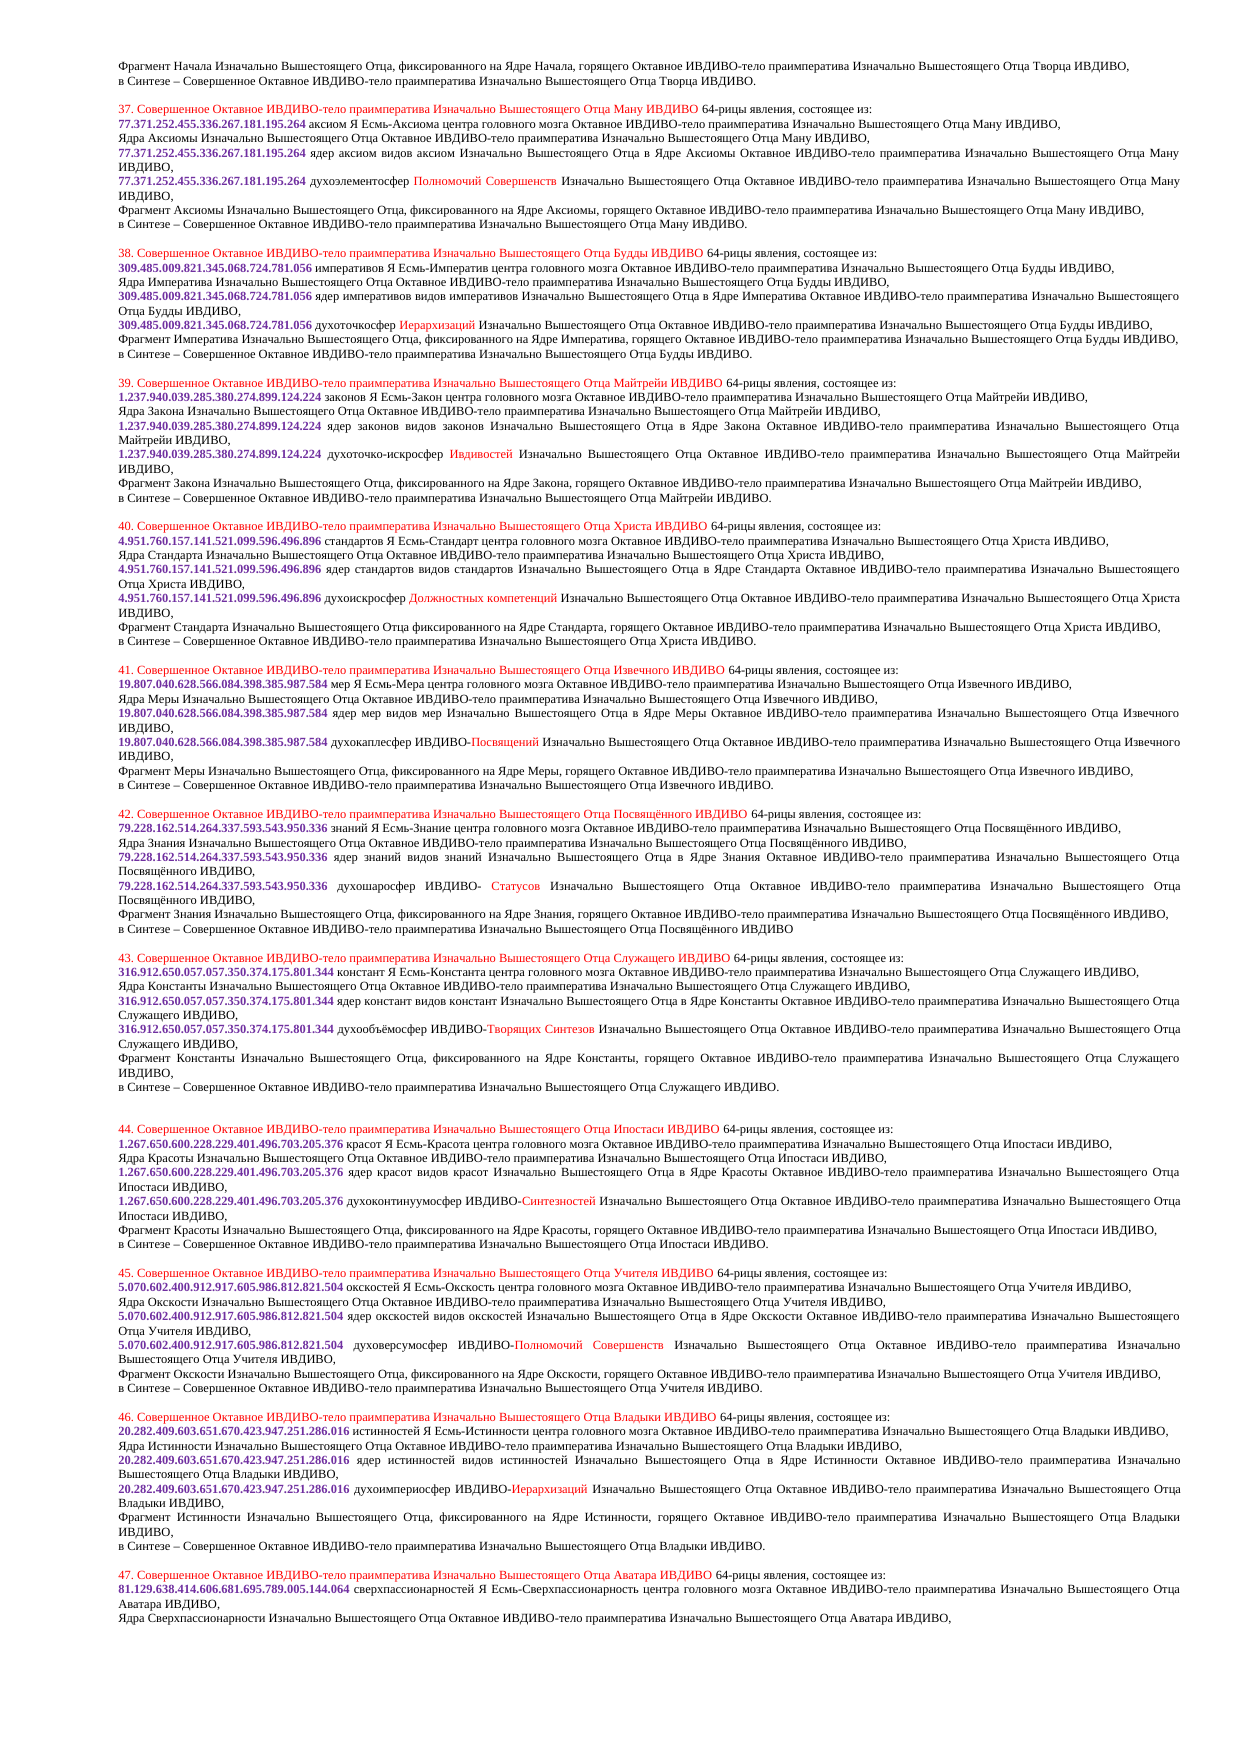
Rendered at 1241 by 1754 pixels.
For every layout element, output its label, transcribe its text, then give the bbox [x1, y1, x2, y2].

text 42. Совершенное Октавное ИВДИВО-тело праимператива Изначально Вышестоящего Отца Посвящённого ИВДИВО 64-рицы явления, состоящее из: [118, 807, 1181, 821]
text 5.070.602.400.912.917.605.986.812.821.504 ядер окскостей видов окскостей Изначально Вышестоящего Отца в Ядре Окскости Октавное ИВДИВО-тело праимператива Изначально Вышестоящего Отца Учителя ИВДИВО, [118, 1309, 1181, 1338]
text в Синтезе – Совершенное Октавное ИВДИВО-тело праимператива Изначально Вышестоящего Отца Посвящённого ИВДИВО [118, 922, 1181, 936]
text 309.485.009.821.345.068.724.781.056 духоточкосфер Иерархизаций Изначально Вышестоящего Отца Октавное ИВДИВО-тело праимператива Изначально Вышестоящего Отца Будды ИВДИВО, [118, 318, 1181, 332]
text в Синтезе – Совершенное Октавное ИВДИВО-тело праимператива Изначально Вышестоящего Отца Владыки ИВДИВО. [118, 1539, 1181, 1553]
text в Синтезе – Совершенное Октавное ИВДИВО-тело праимператива Изначально Вышестоящего Отца Творца ИВДИВО. [118, 73, 1181, 88]
text Фрагмент Закона Изначально Вышестоящего Отца, фиксированного на Ядре Закона, горящего Октавное ИВДИВО-тело праимператива Изначально Вышестоящего Отца Майтрейи ИВДИВО, [118, 476, 1181, 490]
text 19.807.040.628.566.084.398.385.987.584 ядер мер видов мер Изначально Вышестоящего Отца в Ядре Меры Октавное ИВДИВО-тело праимператива Изначально Вышестоящего Отца Извечного ИВДИВО, [118, 706, 1181, 735]
text Ядра Знания Изначально Вышестоящего Отца Октавное ИВДИВО-тело праимператива Изначально Вышестоящего Отца Посвящённого ИВДИВО, [118, 835, 1181, 850]
text 38. Совершенное Октавное ИВДИВО-тело праимператива Изначально Вышестоящего Отца Будды ИВДИВО 64-рицы явления, состоящее из: [118, 246, 1181, 260]
text 39. Совершенное Октавное ИВДИВО-тело праимператива Изначально Вышестоящего Отца Майтрейи ИВДИВО 64-рицы явления, состоящее из: [118, 375, 1181, 390]
text 45. Совершенное Октавное ИВДИВО-тело праимператива Изначально Вышестоящего Отца Учителя ИВДИВО 64-рицы явления, состоящее из: [118, 1266, 1181, 1280]
text 77.371.252.455.336.267.181.195.264 духоэлементосфер Полномочий Совершенств Изначально Вышестоящего Отца Октавное ИВДИВО-тело праимператива Изначально Вышестоящего Отца Ману ИВДИВО, [118, 174, 1181, 203]
text Ядра Константы Изначально Вышестоящего Отца Октавное ИВДИВО-тело праимператива Изначально Вышестоящего Отца Служащего ИВДИВО, [118, 979, 1181, 993]
text 40. Совершенное Октавное ИВДИВО-тело праимператива Изначально Вышестоящего Отца Христа ИВДИВО 64-рицы явления, состоящее из: [118, 519, 1181, 533]
text 1.267.650.600.228.229.401.496.703.205.376 красот Я Есмь-Красота центра головного мозга Октавное ИВДИВО-тело праимператива Изначально Вышестоящего Отца Ипостаси ИВДИВО, [118, 1136, 1181, 1151]
text 19.807.040.628.566.084.398.385.987.584 духокаплесфер ИВДИВО-Посвящений Изначально Вышестоящего Отца Октавное ИВДИВО-тело праимператива Изначально Вышестоящего Отца Извечного ИВДИВО, [118, 735, 1181, 763]
text 19.807.040.628.566.084.398.385.987.584 мер Я Есмь-Мера центра головного мозга Октавное ИВДИВО-тело праимператива Изначально Вышестоящего Отца Извечного ИВДИВО, [118, 677, 1181, 692]
text 47. Совершенное Октавное ИВДИВО-тело праимператива Изначально Вышестоящего Отца Аватара ИВДИВО 64-рицы явления, состоящее из: [118, 1568, 1181, 1582]
text 4.951.760.157.141.521.099.596.496.896 духоискросфер Должностных компетенций Изначально Вышестоящего Отца Октавное ИВДИВО-тело праимператива Изначально Вышестоящего Отца Христа ИВДИВО, [118, 591, 1181, 620]
text 309.485.009.821.345.068.724.781.056 ядер императивов видов императивов Изначально Вышестоящего Отца в Ядре Императива Октавное ИВДИВО-тело праимператива Изначально Вышестоящего Отца Будды ИВДИВО, [118, 289, 1181, 318]
text 41. Совершенное Октавное ИВДИВО-тело праимператива Изначально Вышестоящего Отца Извечного ИВДИВО 64-рицы явления, состоящее из: [118, 663, 1181, 677]
text 79.228.162.514.264.337.593.543.950.336 духошаросфер ИВДИВО- Статусов Изначально Вышестоящего Отца Октавное ИВДИВО-тело праимператива Изначально Вышестоящего Отца Посвящённого ИВДИВО, [118, 878, 1181, 907]
text 46. Совершенное Октавное ИВДИВО-тело праимператива Изначально Вышестоящего Отца Владыки ИВДИВО 64-рицы явления, состоящее из: [118, 1409, 1181, 1424]
text Фрагмент Константы Изначально Вышестоящего Отца, фиксированного на Ядре Константы, горящего Октавное ИВДИВО-тело праимператива Изначально Вышестоящего Отца Служащего ИВДИВО, [118, 1051, 1181, 1080]
text 5.070.602.400.912.917.605.986.812.821.504 окскостей Я Есмь-Окскость центра головного мозга Октавное ИВДИВО-тело праимператива Изначально Вышестоящего Отца Учителя ИВДИВО, [118, 1280, 1181, 1294]
text Ядра Истинности Изначально Вышестоящего Отца Октавное ИВДИВО-тело праимператива Изначально Вышестоящего Отца Владыки ИВДИВО, [118, 1438, 1181, 1453]
text в Синтезе – Совершенное Октавное ИВДИВО-тело праимператива Изначально Вышестоящего Отца Служащего ИВДИВО. [118, 1080, 1181, 1094]
text 316.912.650.057.057.350.374.175.801.344 духообъёмосфер ИВДИВО-Творящих Синтезов Изначально Вышестоящего Отца Октавное ИВДИВО-тело праимператива Изначально Вышестоящего Отца Служащего ИВДИВО, [118, 1022, 1181, 1051]
text Ядра Сверхпассионарности Изначально Вышестоящего Отца Октавное ИВДИВО-тело праимператива Изначально Вышестоящего Отца Аватара ИВДИВО, [118, 1611, 1181, 1625]
text 1.237.940.039.285.380.274.899.124.224 духоточко-искросфер Ивдивостей Изначально Вышестоящего Отца Октавное ИВДИВО-тело праимператива Изначально Вышестоящего Отца Майтрейи ИВДИВО, [118, 447, 1181, 476]
text 1.267.650.600.228.229.401.496.703.205.376 ядер красот видов красот Изначально Вышестоящего Отца в Ядре Красоты Октавное ИВДИВО-тело праимператива Изначально Вышестоящего Отца Ипостаси ИВДИВО, [118, 1165, 1181, 1194]
text в Синтезе – Совершенное Октавное ИВДИВО-тело праимператива Изначально Вышестоящего Отца Майтрейи ИВДИВО. [118, 490, 1181, 505]
text 79.228.162.514.264.337.593.543.950.336 ядер знаний видов знаний Изначально Вышестоящего Отца в Ядре Знания Октавное ИВДИВО-тело праимператива Изначально Вышестоящего Отца Посвящённого ИВДИВО, [118, 850, 1181, 878]
text Фрагмент Окскости Изначально Вышестоящего Отца, фиксированного на Ядре Окскости, горящего Октавное ИВДИВО-тело праимператива Изначально Вышестоящего Отца Учителя ИВДИВО, [118, 1366, 1181, 1381]
text Ядра Стандарта Изначально Вышестоящего Отца Октавное ИВДИВО-тело праимператива Изначально Вышестоящего Отца Христа ИВДИВО, [118, 548, 1181, 562]
text в Синтезе – Совершенное Октавное ИВДИВО-тело праимператива Изначально Вышестоящего Отца Будды ИВДИВО. [118, 347, 1181, 361]
text Фрагмент Истинности Изначально Вышестоящего Отца, фиксированного на Ядре Истинности, горящего Октавное ИВДИВО-тело праимператива Изначально Вышестоящего Отца Владыки ИВДИВО, [118, 1510, 1181, 1539]
text Фрагмент Аксиомы Изначально Вышестоящего Отца, фиксированного на Ядре Аксиомы, горящего Октавное ИВДИВО-тело праимператива Изначально Вышестоящего Отца Ману ИВДИВО, [118, 203, 1181, 217]
text в Синтезе – Совершенное Октавное ИВДИВО-тело праимператива Изначально Вышестоящего Отца Ипостаси ИВДИВО. [118, 1237, 1181, 1251]
text 43. Совершенное Октавное ИВДИВО-тело праимператива Изначально Вышестоящего Отца Служащего ИВДИВО 64-рицы явления, состоящее из: [118, 950, 1181, 965]
text Ядра Императива Изначально Вышестоящего Отца Октавное ИВДИВО-тело праимператива Изначально Вышестоящего Отца Будды ИВДИВО, [118, 275, 1181, 289]
text Ядра Окскости Изначально Вышестоящего Отца Октавное ИВДИВО-тело праимператива Изначально Вышестоящего Отца Учителя ИВДИВО, [118, 1294, 1181, 1309]
text 20.282.409.603.651.670.423.947.251.286.016 ядер истинностей видов истинностей Изначально Вышестоящего Отца в Ядре Истинности Октавное ИВДИВО-тело праимператива Изначально Вышестоящего Отца Владыки ИВДИВО, [118, 1453, 1181, 1481]
text Фрагмент Меры Изначально Вышестоящего Отца, фиксированного на Ядре Меры, горящего Октавное ИВДИВО-тело праимператива Изначально Вышестоящего Отца Извечного ИВДИВО, [118, 763, 1181, 778]
text 81.129.638.414.606.681.695.789.005.144.064 сверхпассионарностей Я Есмь-Сверхпассионарность центра головного мозга Октавное ИВДИВО-тело праимператива Изначально Вышестоящего Отца Аватара ИВДИВО, [118, 1582, 1181, 1611]
text 79.228.162.514.264.337.593.543.950.336 знаний Я Есмь-Знание центра головного мозга Октавное ИВДИВО-тело праимператива Изначально Вышестоящего Отца Посвящённого ИВДИВО, [118, 821, 1181, 835]
text Фрагмент Знания Изначально Вышестоящего Отца, фиксированного на Ядре Знания, горящего Октавное ИВДИВО-тело праимператива Изначально Вышестоящего Отца Посвящённого ИВДИВО, [118, 907, 1181, 922]
text Фрагмент Начала Изначально Вышестоящего Отца, фиксированного на Ядре Начала, горящего Октавное ИВДИВО-тело праимператива Изначально Вышестоящего Отца Творца ИВДИВО, [118, 59, 1181, 73]
text 316.912.650.057.057.350.374.175.801.344 констант Я Есмь-Константа центра головного мозга Октавное ИВДИВО-тело праимператива Изначально Вышестоящего Отца Служащего ИВДИВО, [118, 965, 1181, 979]
text 316.912.650.057.057.350.374.175.801.344 ядер констант видов констант Изначально Вышестоящего Отца в Ядре Константы Октавное ИВДИВО-тело праимператива Изначально Вышестоящего Отца Служащего ИВДИВО, [118, 993, 1181, 1022]
text 37. Совершенное Октавное ИВДИВО-тело праимператива Изначально Вышестоящего Отца Ману ИВДИВО 64-рицы явления, состоящее из: [118, 102, 1181, 117]
text Фрагмент Красоты Изначально Вышестоящего Отца, фиксированного на Ядре Красоты, горящего Октавное ИВДИВО-тело праимператива Изначально Вышестоящего Отца Ипостаси ИВДИВО, [118, 1223, 1181, 1237]
text 5.070.602.400.912.917.605.986.812.821.504 духоверсумосфер ИВДИВО-Полномочий Совершенств Изначально Вышестоящего Отца Октавное ИВДИВО-тело праимператива Изначально Вышестоящего Отца Учителя ИВДИВО, [118, 1338, 1181, 1366]
text 77.371.252.455.336.267.181.195.264 аксиом Я Есмь-Аксиома центра головного мозга Октавное ИВДИВО-тело праимператива Изначально Вышестоящего Отца Ману ИВДИВО, [118, 117, 1181, 131]
text в Синтезе – Совершенное Октавное ИВДИВО-тело праимператива Изначально Вышестоящего Отца Ману ИВДИВО. [118, 217, 1181, 232]
text Фрагмент Императива Изначально Вышестоящего Отца, фиксированного на Ядре Императива, горящего Октавное ИВДИВО-тело праимператива Изначально Вышестоящего Отца Будды ИВДИВО, [118, 332, 1181, 347]
text в Синтезе – Совершенное Октавное ИВДИВО-тело праимператива Изначально Вышестоящего Отца Учителя ИВДИВО. [118, 1381, 1181, 1395]
text 20.282.409.603.651.670.423.947.251.286.016 истинностей Я Есмь-Истинности центра головного мозга Октавное ИВДИВО-тело праимператива Изначально Вышестоящего Отца Владыки ИВДИВО, [118, 1424, 1181, 1438]
text Ядра Красоты Изначально Вышестоящего Отца Октавное ИВДИВО-тело праимператива Изначально Вышестоящего Отца Ипостаси ИВДИВО, [118, 1151, 1181, 1165]
text Фрагмент Стандарта Изначально Вышестоящего Отца фиксированного на Ядре Стандарта, горящего Октавное ИВДИВО-тело праимператива Изначально Вышестоящего Отца Христа ИВДИВО, [118, 620, 1181, 634]
text 4.951.760.157.141.521.099.596.496.896 ядер стандартов видов стандартов Изначально Вышестоящего Отца в Ядре Стандарта Октавное ИВДИВО-тело праимператива Изначально Вышестоящего Отца Христа ИВДИВО, [118, 562, 1181, 591]
text 4.951.760.157.141.521.099.596.496.896 стандартов Я Есмь-Стандарт центра головного мозга Октавное ИВДИВО-тело праимператива Изначально Вышестоящего Отца Христа ИВДИВО, [118, 533, 1181, 548]
text 1.237.940.039.285.380.274.899.124.224 законов Я Есмь-Закон центра головного мозга Октавное ИВДИВО-тело праимператива Изначально Вышестоящего Отца Майтрейи ИВДИВО, [118, 390, 1181, 404]
text 309.485.009.821.345.068.724.781.056 императивов Я Есмь-Императив центра головного мозга Октавное ИВДИВО-тело праимператива Изначально Вышестоящего Отца Будды ИВДИВО, [118, 260, 1181, 275]
text 20.282.409.603.651.670.423.947.251.286.016 духоимпериосфер ИВДИВО-Иерархизаций Изначально Вышестоящего Отца Октавное ИВДИВО-тело праимператива Изначально Вышестоящего Отца Владыки ИВДИВО, [118, 1481, 1181, 1510]
text 1.267.650.600.228.229.401.496.703.205.376 духоконтинуумосфер ИВДИВО-Синтезностей Изначально Вышестоящего Отца Октавное ИВДИВО-тело праимператива Изначально Вышестоящего Отца Ипостаси ИВДИВО, [118, 1194, 1181, 1223]
text 1.237.940.039.285.380.274.899.124.224 ядер законов видов законов Изначально Вышестоящего Отца в Ядре Закона Октавное ИВДИВО-тело праимператива Изначально Вышестоящего Отца Майтрейи ИВДИВО, [118, 418, 1181, 447]
text Ядра Меры Изначально Вышестоящего Отца Октавное ИВДИВО-тело праимператива Изначально Вышестоящего Отца Извечного ИВДИВО, [118, 692, 1181, 706]
text 77.371.252.455.336.267.181.195.264 ядер аксиом видов аксиом Изначально Вышестоящего Отца в Ядре Аксиомы Октавное ИВДИВО-тело праимператива Изначально Вышестоящего Отца Ману ИВДИВО, [118, 145, 1181, 174]
text в Синтезе – Совершенное Октавное ИВДИВО-тело праимператива Изначально Вышестоящего Отца Извечного ИВДИВО. [118, 778, 1181, 792]
text Ядра Закона Изначально Вышестоящего Отца Октавное ИВДИВО-тело праимператива Изначально Вышестоящего Отца Майтрейи ИВДИВО, [118, 404, 1181, 418]
text Ядра Аксиомы Изначально Вышестоящего Отца Октавное ИВДИВО-тело праимператива Изначально Вышестоящего Отца Ману ИВДИВО, [118, 131, 1181, 145]
text 44. Совершенное Октавное ИВДИВО-тело праимператива Изначально Вышестоящего Отца Ипостаси ИВДИВО 64-рицы явления, состоящее из: [118, 1122, 1181, 1136]
text в Синтезе – Совершенное Октавное ИВДИВО-тело праимператива Изначально Вышестоящего Отца Христа ИВДИВО. [118, 634, 1181, 648]
